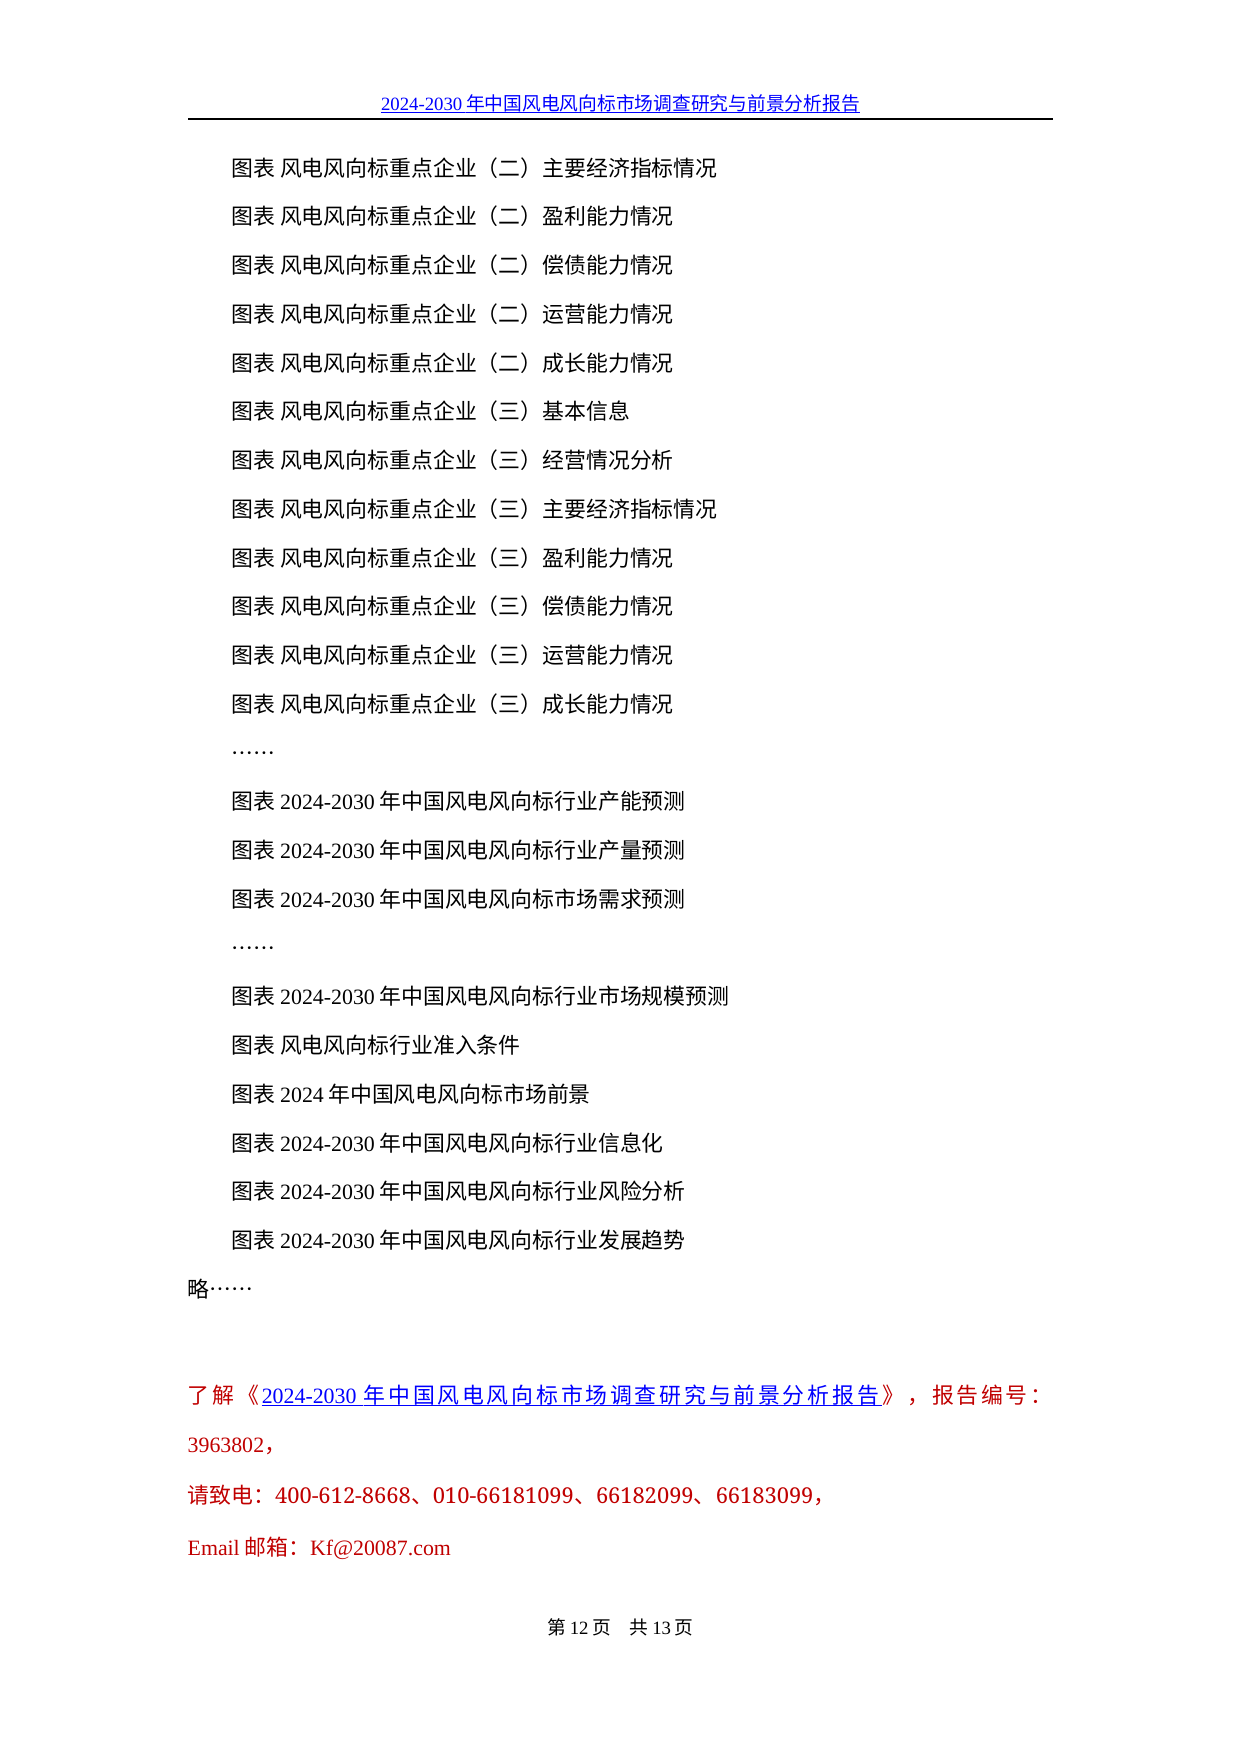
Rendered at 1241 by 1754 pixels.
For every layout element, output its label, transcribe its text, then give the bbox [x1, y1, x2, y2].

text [187, 150, 1053, 1304]
text Email邮箱：Kf@20087.com [187, 1530, 1053, 1562]
text 请致电：400-612-8668、010-66181099、66182099、66183099， [187, 1478, 1053, 1511]
text 了解《2024-2030年中国风电风向标市场调查研究与前景分析报告》，报告编号：3963802， [187, 1378, 1053, 1459]
